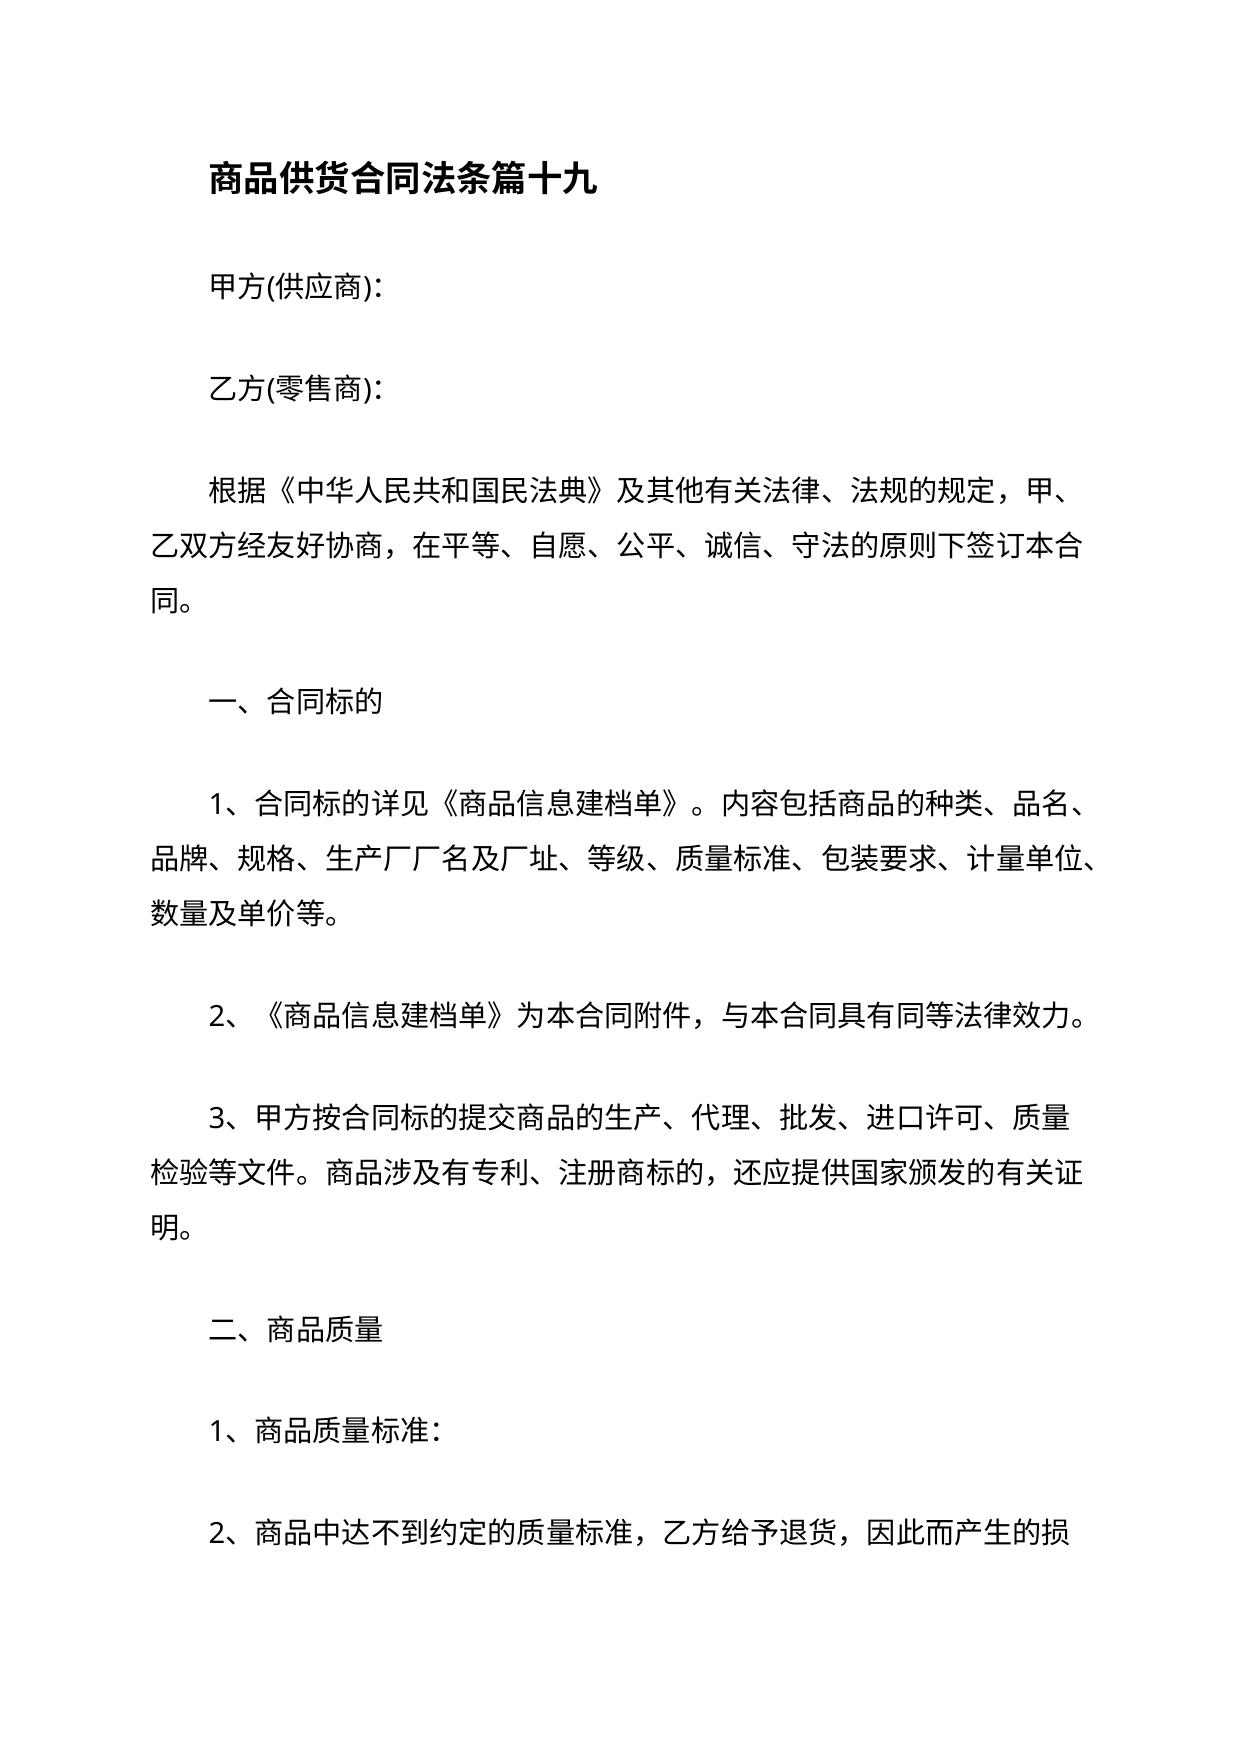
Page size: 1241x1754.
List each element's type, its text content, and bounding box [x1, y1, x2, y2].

text 商品供货合同法条篇十九 [150, 150, 1090, 201]
text 3、甲方按合同标的提交商品的生产、代理、批发、进口许可、质量检验等文件。商品涉及有专利、注册商标的，还应提供国家颁发的有关证明。 [150, 1094, 1090, 1247]
text 甲方(供应商)： [150, 263, 1090, 306]
text 乙方(零售商)： [150, 365, 1090, 408]
text 1、合同标的详见《商品信息建档单》。内容包括商品的种类、品名、品牌、规格、生产厂厂名及厂址、等级、质量标准、包装要求、计量单位、数量及单价等。 [150, 781, 1090, 933]
text 二、商品质量 [150, 1306, 1090, 1348]
text 根据《中华人民共和国民法典》及其他有关法律、法规的规定，甲、乙双方经友好协商，在平等、自愿、公平、诚信、守法的原则下签订本合同。 [150, 467, 1090, 619]
text 1、商品质量标准： [150, 1408, 1090, 1450]
text 2、《商品信息建档单》为本合同附件，与本合同具有同等法律效力。 [150, 992, 1090, 1035]
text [150, 1510, 1090, 1552]
text 一、合同标的 [150, 679, 1090, 721]
